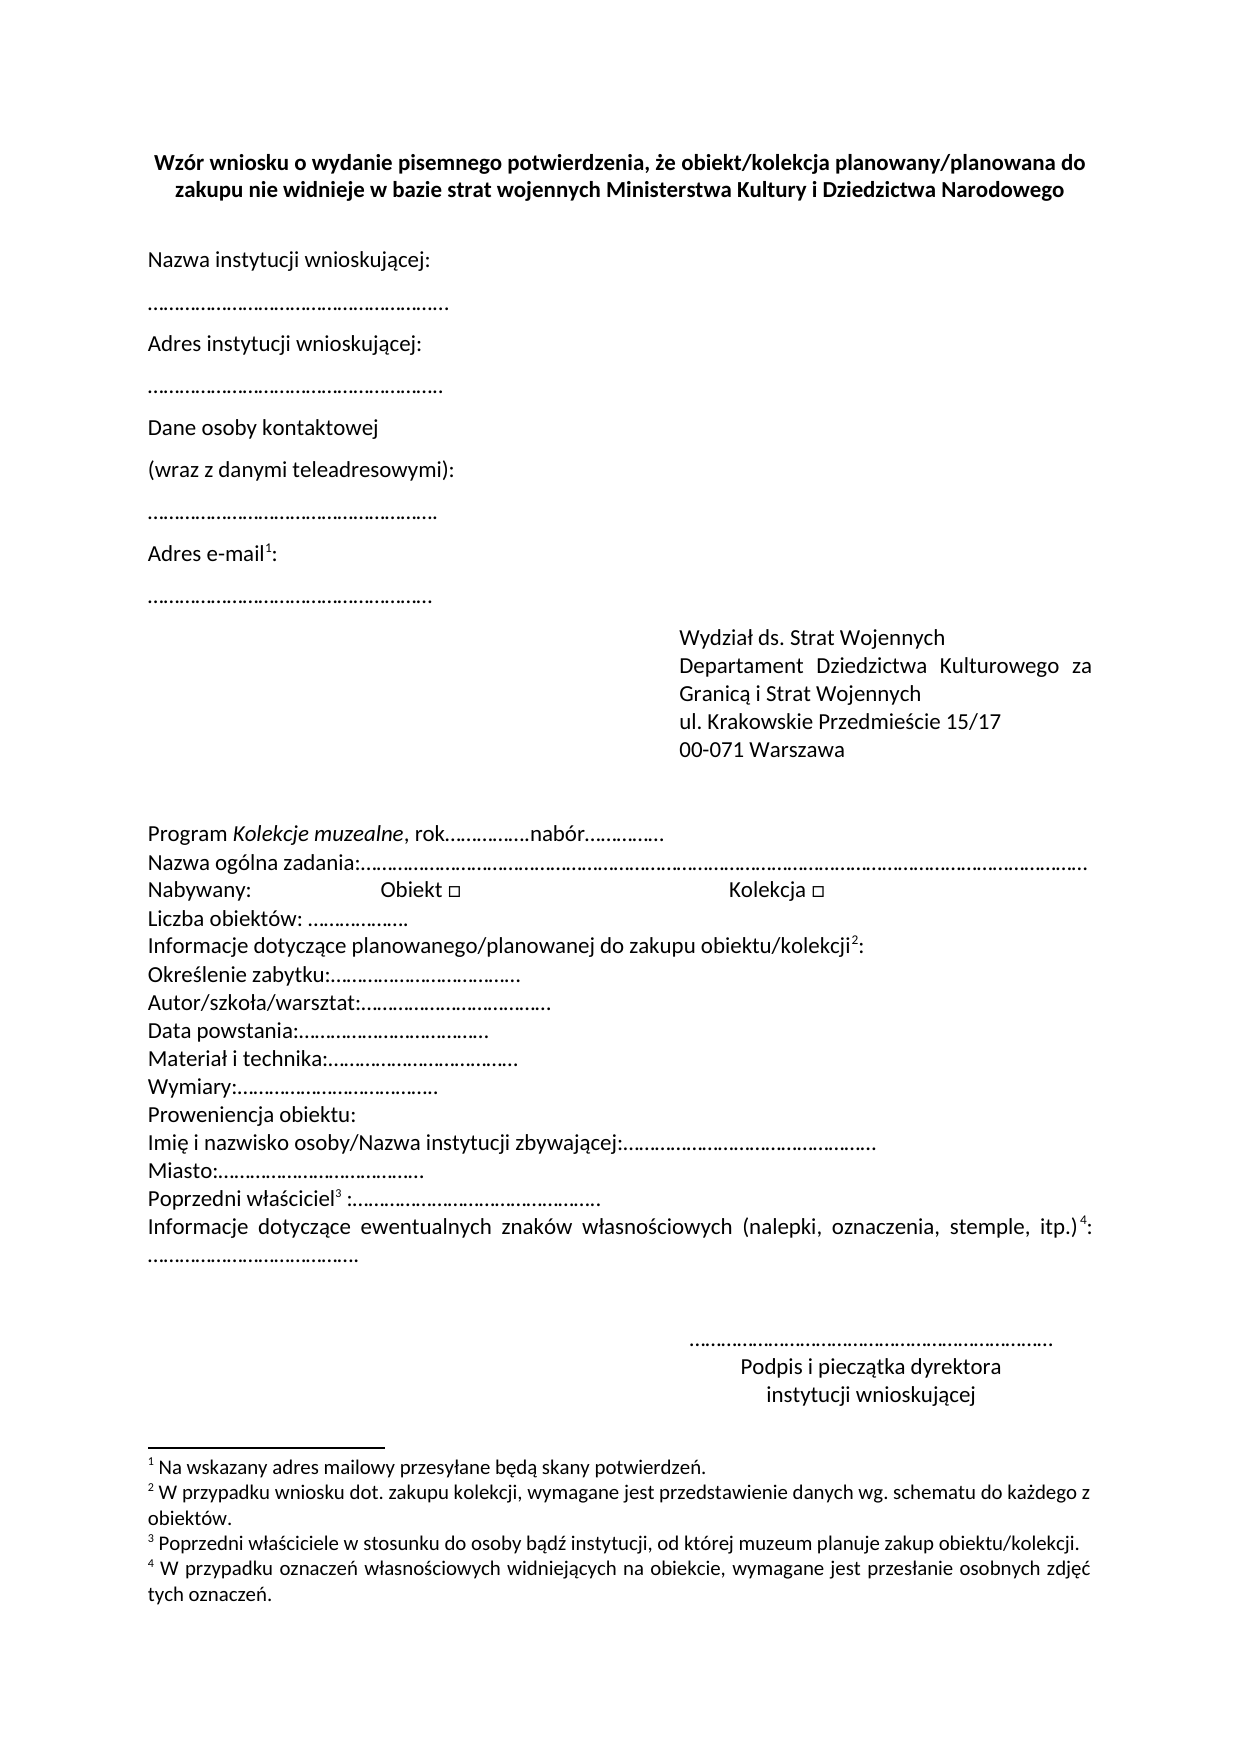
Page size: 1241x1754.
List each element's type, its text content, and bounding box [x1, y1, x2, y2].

text (wraz z danymi teleadresowymi): [148, 456, 1093, 483]
text Departament Dziedzictwa Kulturowego za Granicą i Strat Wojennych [679, 651, 1093, 707]
text Informacje dotyczące ewentualnych znaków własnościowych (nalepki, oznaczenia, stemple, itp.):…………………………………. [148, 1212, 1093, 1268]
text Proweniencja obiektu: [148, 1100, 1093, 1128]
text ………………………………………………... [148, 288, 1093, 316]
text ……………………………………………….. [148, 372, 1093, 399]
text Poprzedni właściciel :……………………………………….. [148, 1184, 1093, 1212]
text Data powstania:……………………………… [148, 1016, 1093, 1044]
text …………………………………………………………… [650, 1324, 1093, 1352]
text Materiał i technika:……………………………… [148, 1044, 1093, 1072]
text Nazwa instytucji wnioskującej: [148, 246, 1093, 274]
text instytucji wnioskującej [650, 1380, 1093, 1408]
text Informacje dotyczące planowanego/planowanej do zakupu obiektu/kolekcji: [148, 932, 1093, 960]
text Określenie zabytku:……………………………… [148, 960, 1093, 988]
text Wzór wniosku o wydanie pisemnego potwierdzenia, że obiekt/kolekcja planowany/planowana do zakupu nie widnieje w bazie strat wojennych Ministerstwa Kultury i Dziedzictwa Narodowego [148, 148, 1093, 204]
text ……………………………………………… [148, 581, 1093, 609]
text Adres e-mail: [148, 539, 1093, 567]
text Liczba obiektów: ………………. [148, 904, 1093, 932]
text Adres instytucji wnioskującej: [148, 329, 1093, 358]
text Imię i nazwisko osoby/Nazwa instytucji zbywającej:………………………………………… [148, 1128, 1093, 1156]
text Nabywany: Obiekt □ Kolekcja □ [148, 876, 1093, 904]
text Program Kolekcje muzealne, rok…………….nabór…………… [148, 819, 1093, 848]
text Wydział ds. Strat Wojennych [679, 623, 1093, 651]
text Podpis i pieczątka dyrektora [650, 1352, 1093, 1380]
text Autor/szkoła/warsztat:……………………………… [148, 988, 1093, 1016]
text 00-071 Warszawa [679, 736, 1093, 763]
text Dane osoby kontaktowej [148, 413, 1093, 442]
text Nazwa ogólna zadania:………………………………………………………………………………………………………………………… [148, 848, 1093, 876]
text ul. Krakowskie Przedmieście 15/17 [679, 707, 1093, 736]
text ………………………………………………. [148, 497, 1093, 526]
text Wymiary:……………………………….. [148, 1072, 1093, 1100]
text Miasto:………………………………… [148, 1156, 1093, 1184]
